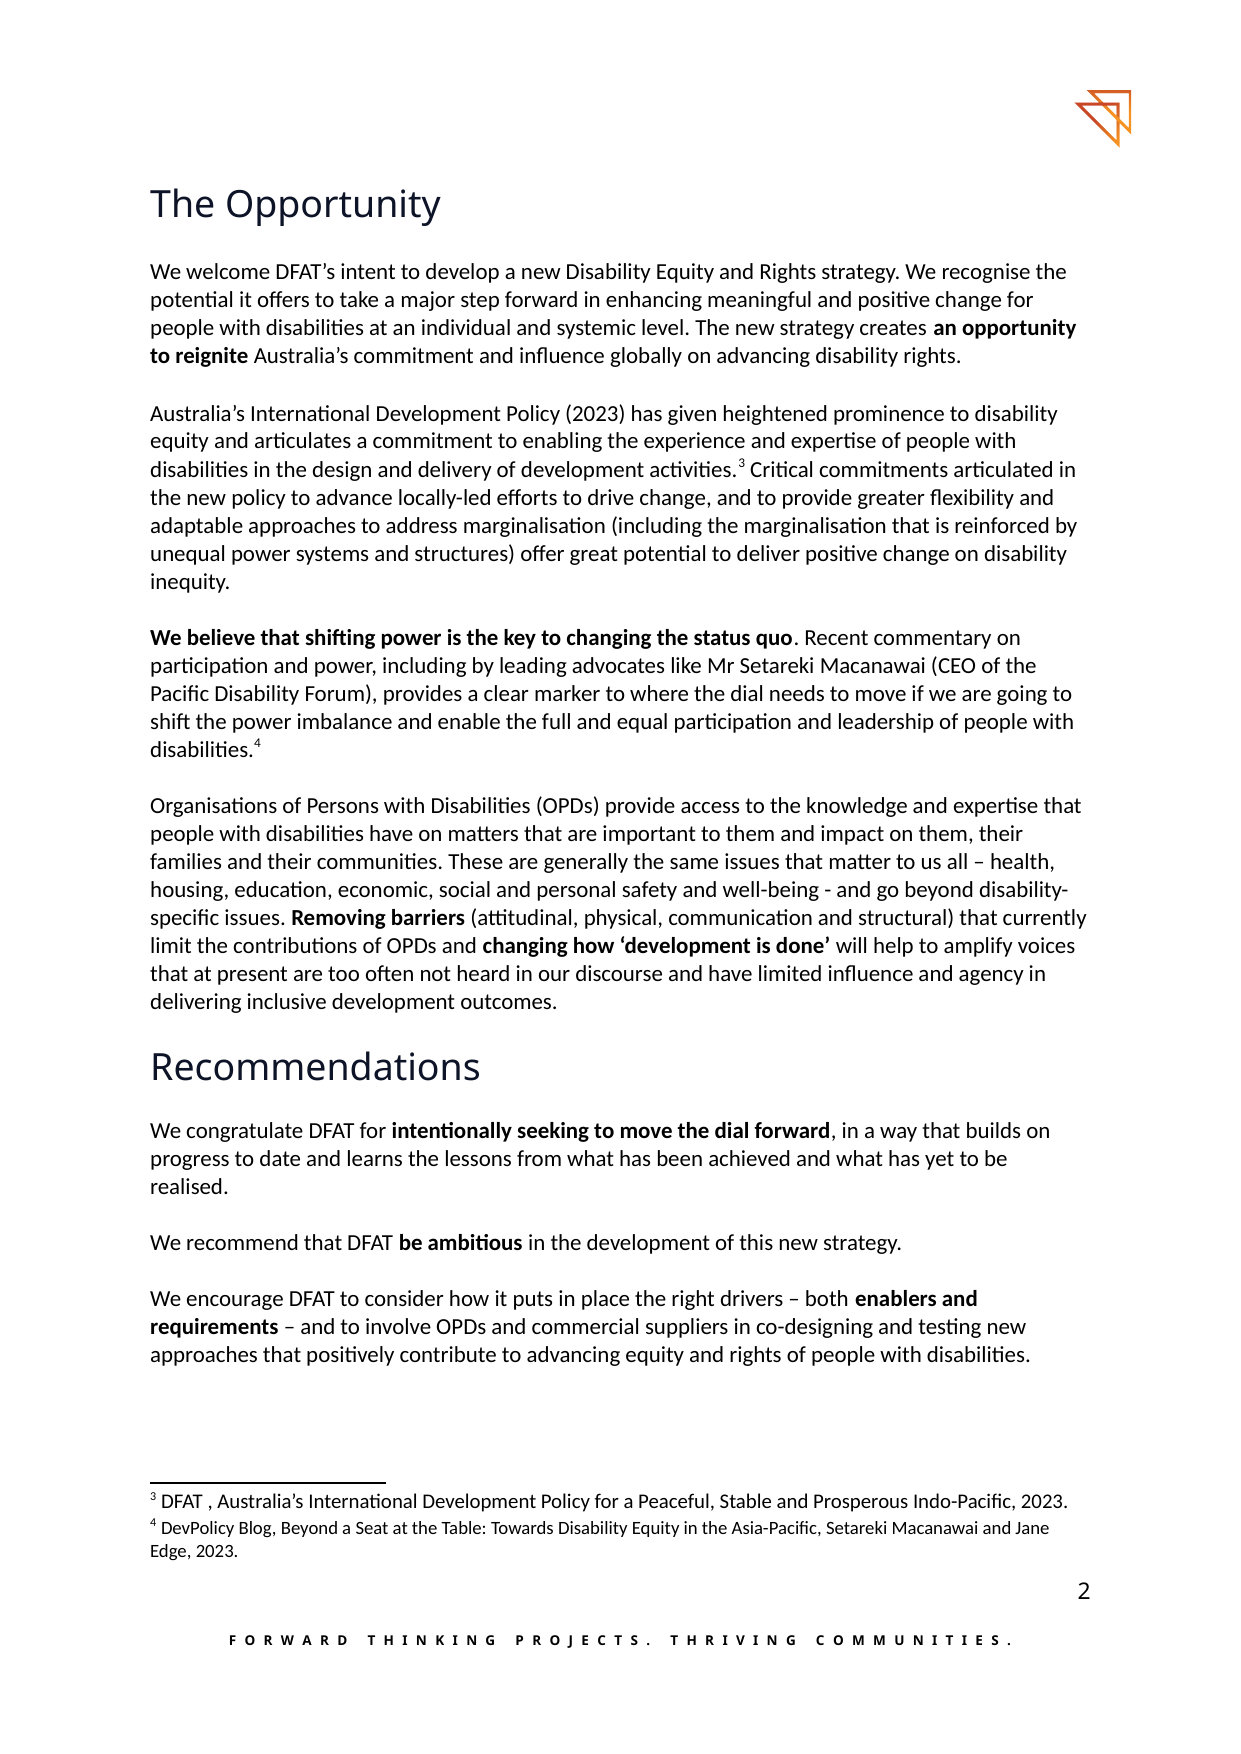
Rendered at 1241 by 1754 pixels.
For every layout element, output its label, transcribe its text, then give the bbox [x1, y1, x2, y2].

text The Opportunity [150, 177, 1090, 228]
text We encourage DFAT to consider how it puts in place the right drivers – both enablers and requirements – and to involve OPDs and commercial suppliers in co-designing and testing new approaches that positively contribute to advancing equity and rights of people with disabilities. [150, 1284, 1090, 1368]
text Recommendations [150, 1040, 1090, 1091]
text Australia’s International Development Policy (2023) has given heightened prominence to disability equity and articulates a commitment to enabling the experience and expertise of people with disabilities in the design and delivery of development activities. Critical commitments articulated in the new policy to advance locally-led efforts to drive change, and to provide greater flexibility and adaptable approaches to address marginalisation (including the marginalisation that is reinforced by unequal power systems and structures) offer great potential to deliver positive change on disability inequity. [150, 399, 1090, 595]
text We recommend that DFAT be ambitious in the development of this new strategy. [150, 1228, 1090, 1256]
text We congratulate DFAT for intentionally seeking to move the dial forward, in a way that builds on progress to date and learns the lessons from what has been achieved and what has yet to be realised. [150, 1116, 1090, 1200]
text We welcome DFAT’s intent to develop a new Disability Equity and Rights strategy. We recognise the potential it offers to take a major step forward in enhancing meaningful and positive change for people with disabilities at an individual and systemic level. The new strategy creates an opportunity to reignite Australia’s commitment and influence globally on advancing disability rights. [150, 257, 1090, 369]
picture [1074, 90, 1132, 148]
text Organisations of Persons with Disabilities (OPDs) provide access to the knowledge and expertise that people with disabilities have on matters that are important to them and impact on them, their families and their communities. These are generally the same issues that matter to us all – health, housing, education, economic, social and personal safety and well-being - and go beyond disability-specific issues. Removing barriers (attitudinal, physical, communication and structural) that currently limit the contributions of OPDs and changing how ‘development is done’ will help to amplify voices that at present are too often not heard in our discourse and have limited influence and agency in delivering inclusive development outcomes. [150, 791, 1090, 1015]
text We believe that shifting power is the key to changing the status quo. Recent commentary on participation and power, including by leading advocates like Mr Setareki Macanawai (CEO of the Pacific Disability Forum), provides a clear marker to where the dial needs to move if we are going to shift the power imbalance and enable the full and equal participation and leadership of people with disabilities. [150, 623, 1090, 763]
